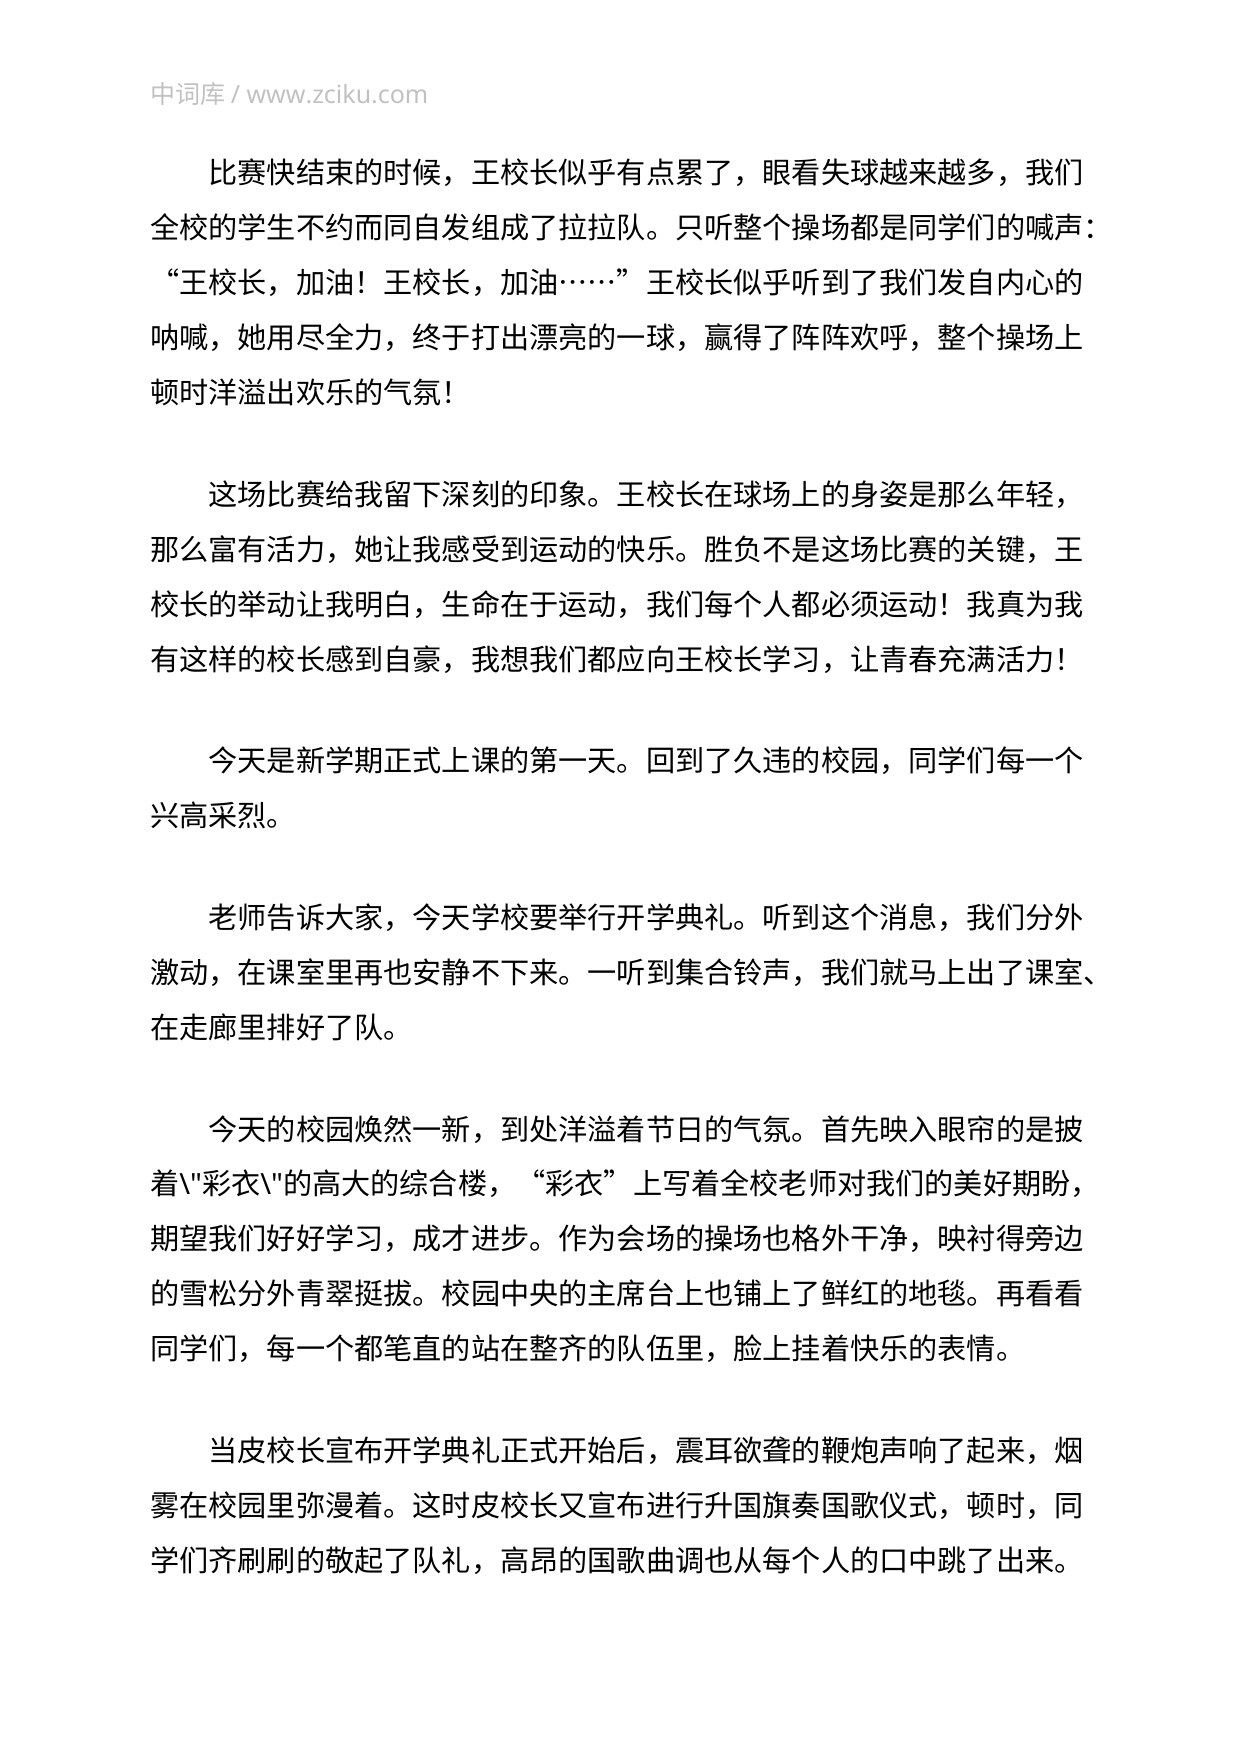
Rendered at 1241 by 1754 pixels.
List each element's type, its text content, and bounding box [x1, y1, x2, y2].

text 今天的校园焕然一新，到处洋溢着节日的气氛。首先映入眼帘的是披着\"彩衣\"的高大的综合楼，“彩衣”上写着全校老师对我们的美好期盼，期望我们好好学习，成才进步。作为会场的操场也格外干净，映衬得旁边的雪松分外青翠挺拔。校园中央的主席台上也铺上了鲜红的地毯。再看看同学们，每一个都笔直的站在整齐的队伍里，脸上挂着快乐的表情。 [150, 1106, 1090, 1368]
text 这场比赛给我留下深刻的印象。王校长在球场上的身姿是那么年轻，那么富有活力，她让我感受到运动的快乐。胜负不是这场比赛的关键，王校长的举动让我明白，生命在于运动，我们每个人都必须运动！我真为我有这样的校长感到自豪，我想我们都应向王校长学习，让青春充满活力！ [150, 471, 1090, 678]
text 今天是新学期正式上课的第一天。回到了久违的校园，同学们每一个兴高采烈。 [150, 738, 1090, 835]
text 比赛快结束的时候，王校长似乎有点累了，眼看失球越来越多，我们全校的学生不约而同自发组成了拉拉队。只听整个操场都是同学们的喊声：“王校长，加油！王校长，加油……”王校长似乎听到了我们发自内心的呐喊，她用尽全力，终于打出漂亮的一球，赢得了阵阵欢呼，整个操场上顿时洋溢出欢乐的气氛！ [150, 150, 1090, 412]
text 老师告诉大家，今天学校要举行开学典礼。听到这个消息，我们分外激动，在课室里再也安静不下来。一听到集合铃声，我们就马上出了课室、在走廊里排好了队。 [150, 894, 1090, 1047]
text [150, 1427, 1090, 1579]
